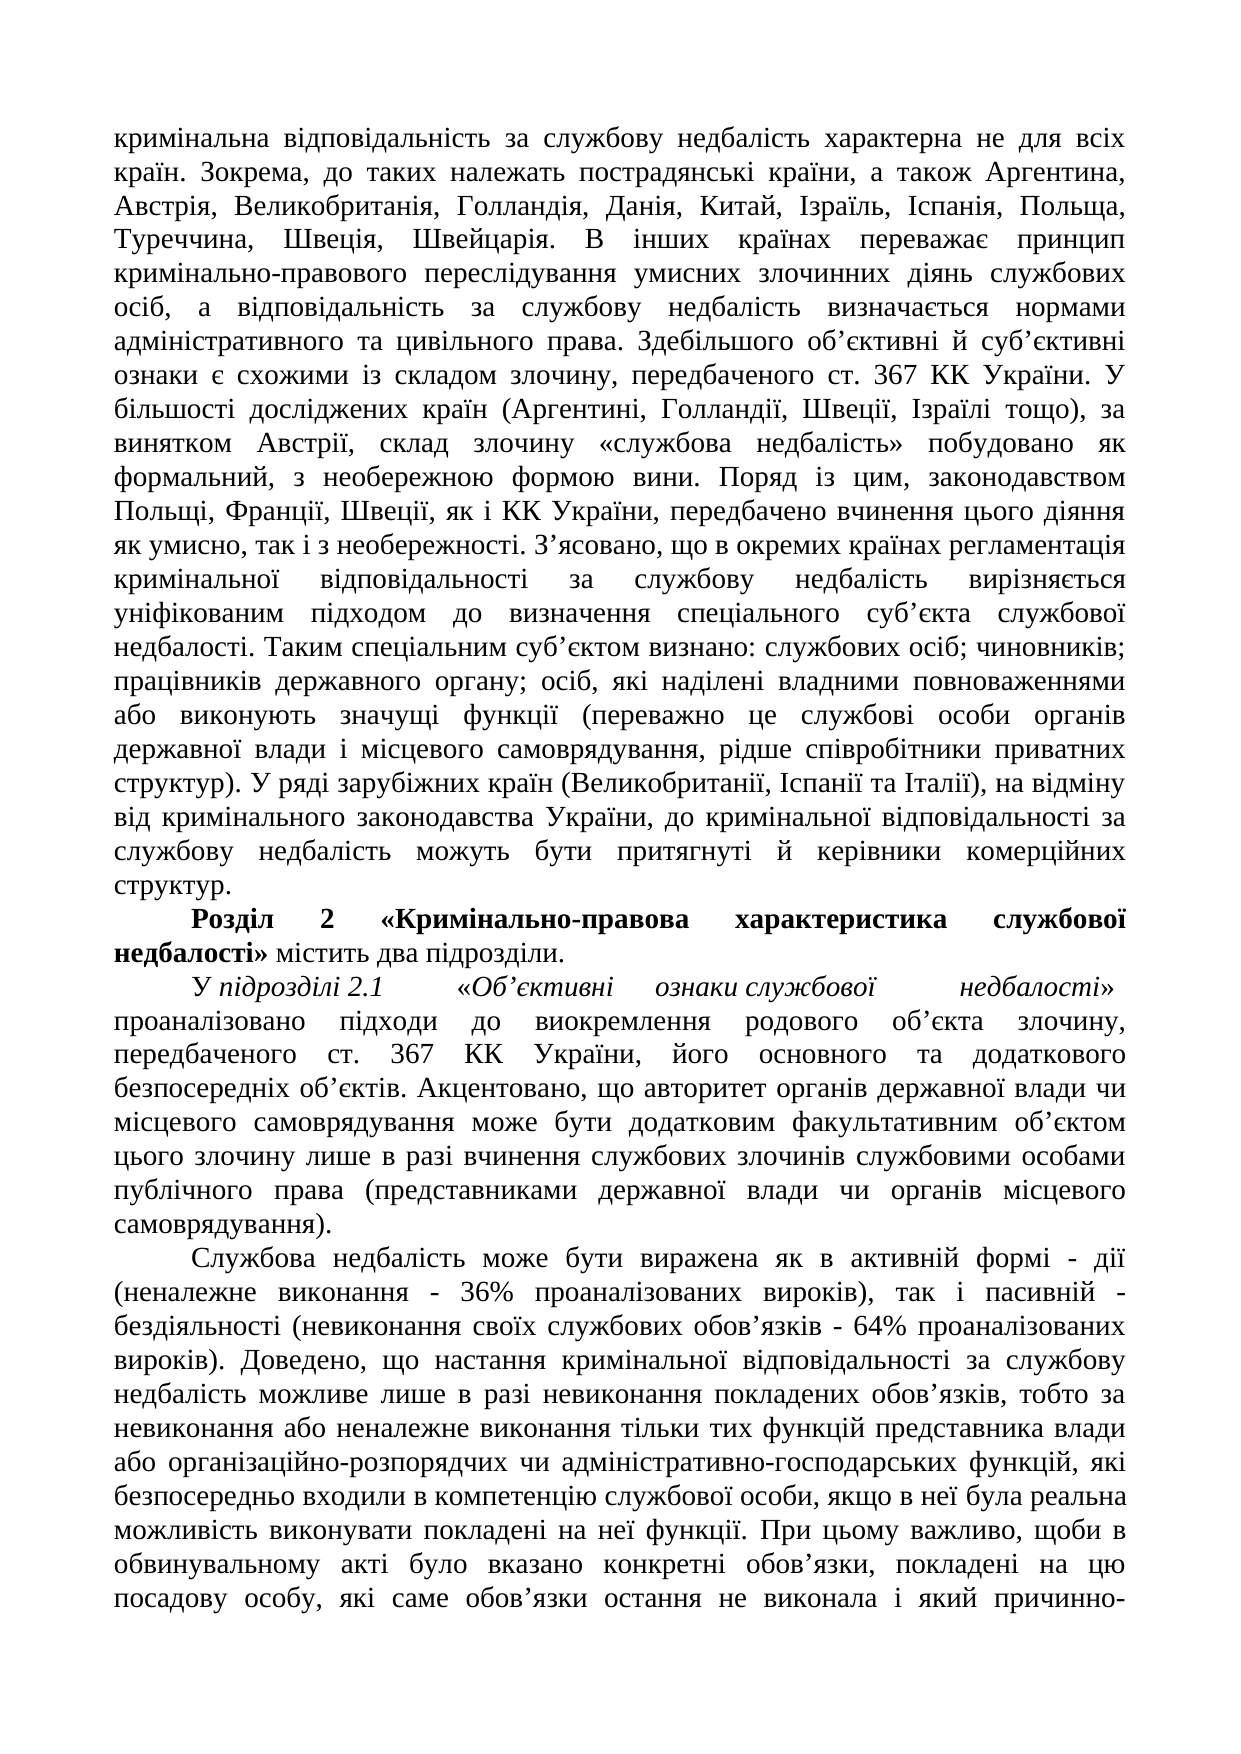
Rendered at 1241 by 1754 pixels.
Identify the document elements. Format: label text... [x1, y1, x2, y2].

text Розділ 2 «Кримінально-правова характеристика службової недбалості» містить два підрозділи. [114, 901, 1127, 969]
text У підрозділі 2.1 «Об’єктивні ознаки службової недбалості» [114, 969, 1127, 1003]
text проаналізовано підходи до виокремлення родового об’єкта злочину, передбаченого ст. 367 КК України, його основного та додаткового безпосередніх об’єктів. Акцентовано, що авторитет органів державної влади чи місцевого самоврядування може бути додатковим факультативним об’єктом цього злочину лише в разі вчинення службових злочинів службовими особами публічного права (представниками державної влади чи органів місцевого самоврядування). [114, 1003, 1127, 1241]
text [114, 1241, 1127, 1614]
